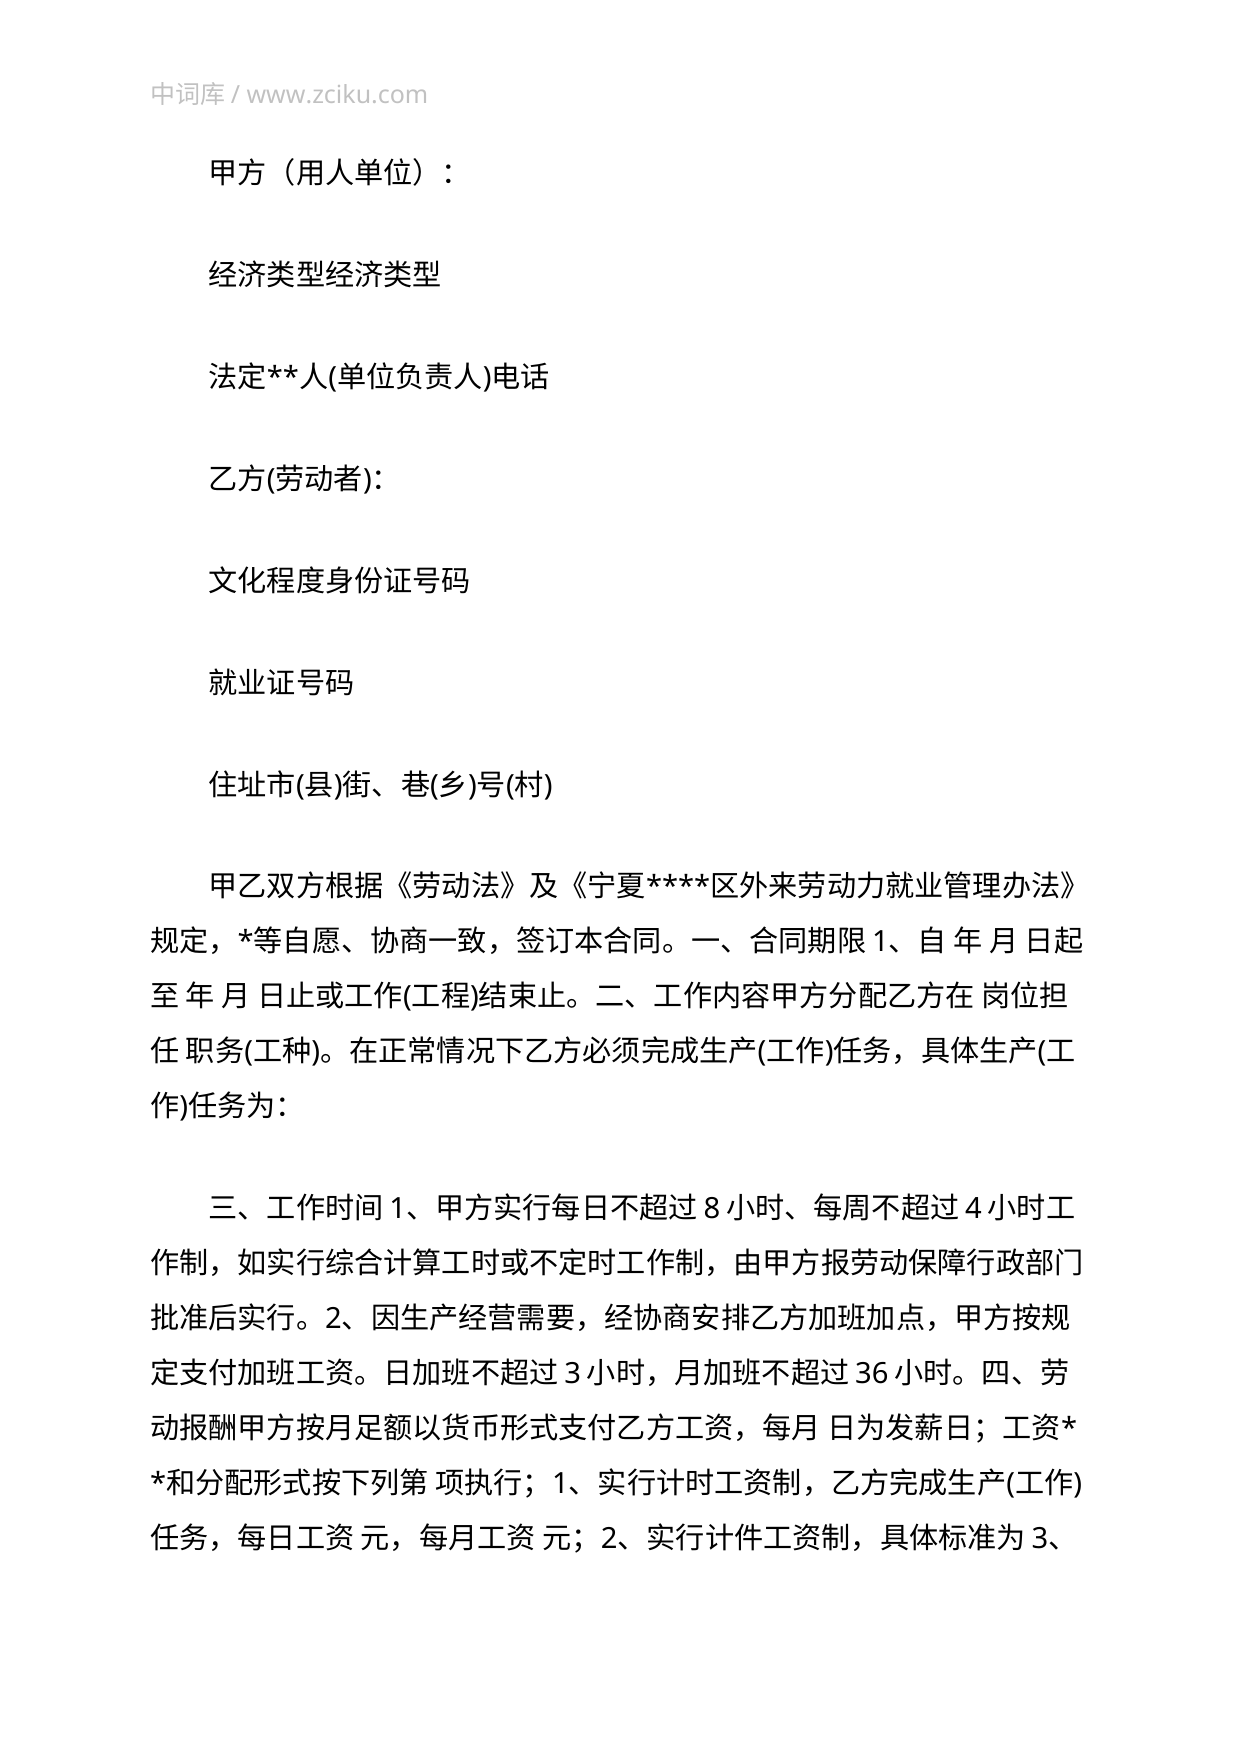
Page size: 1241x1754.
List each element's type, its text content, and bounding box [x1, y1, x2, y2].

text 甲乙双方根据《劳动法》及《宁夏****区外来劳动力就业管理办法》规定，*等自愿、协商一致，签订本合同。一、合同期限1、自 年 月 日起至 年 月 日止或工作(工程)结束止。二、工作内容甲方分配乙方在 岗位担任 职务(工种)。在正常情况下乙方必须完成生产(工作)任务，具体生产(工作)任务为： [150, 863, 1090, 1125]
text 文化程度身份证号码 [150, 557, 1090, 600]
text 法定**人(单位负责人)电话 [150, 353, 1090, 396]
text 就业证号码 [150, 659, 1090, 702]
text 乙方(劳动者)： [150, 456, 1090, 498]
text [150, 1185, 1090, 1557]
text 甲方（用人单位）： [150, 150, 1090, 192]
text 经济类型经济类型 [150, 252, 1090, 294]
text 住址市(县)街、巷(乡)号(村) [150, 761, 1090, 803]
